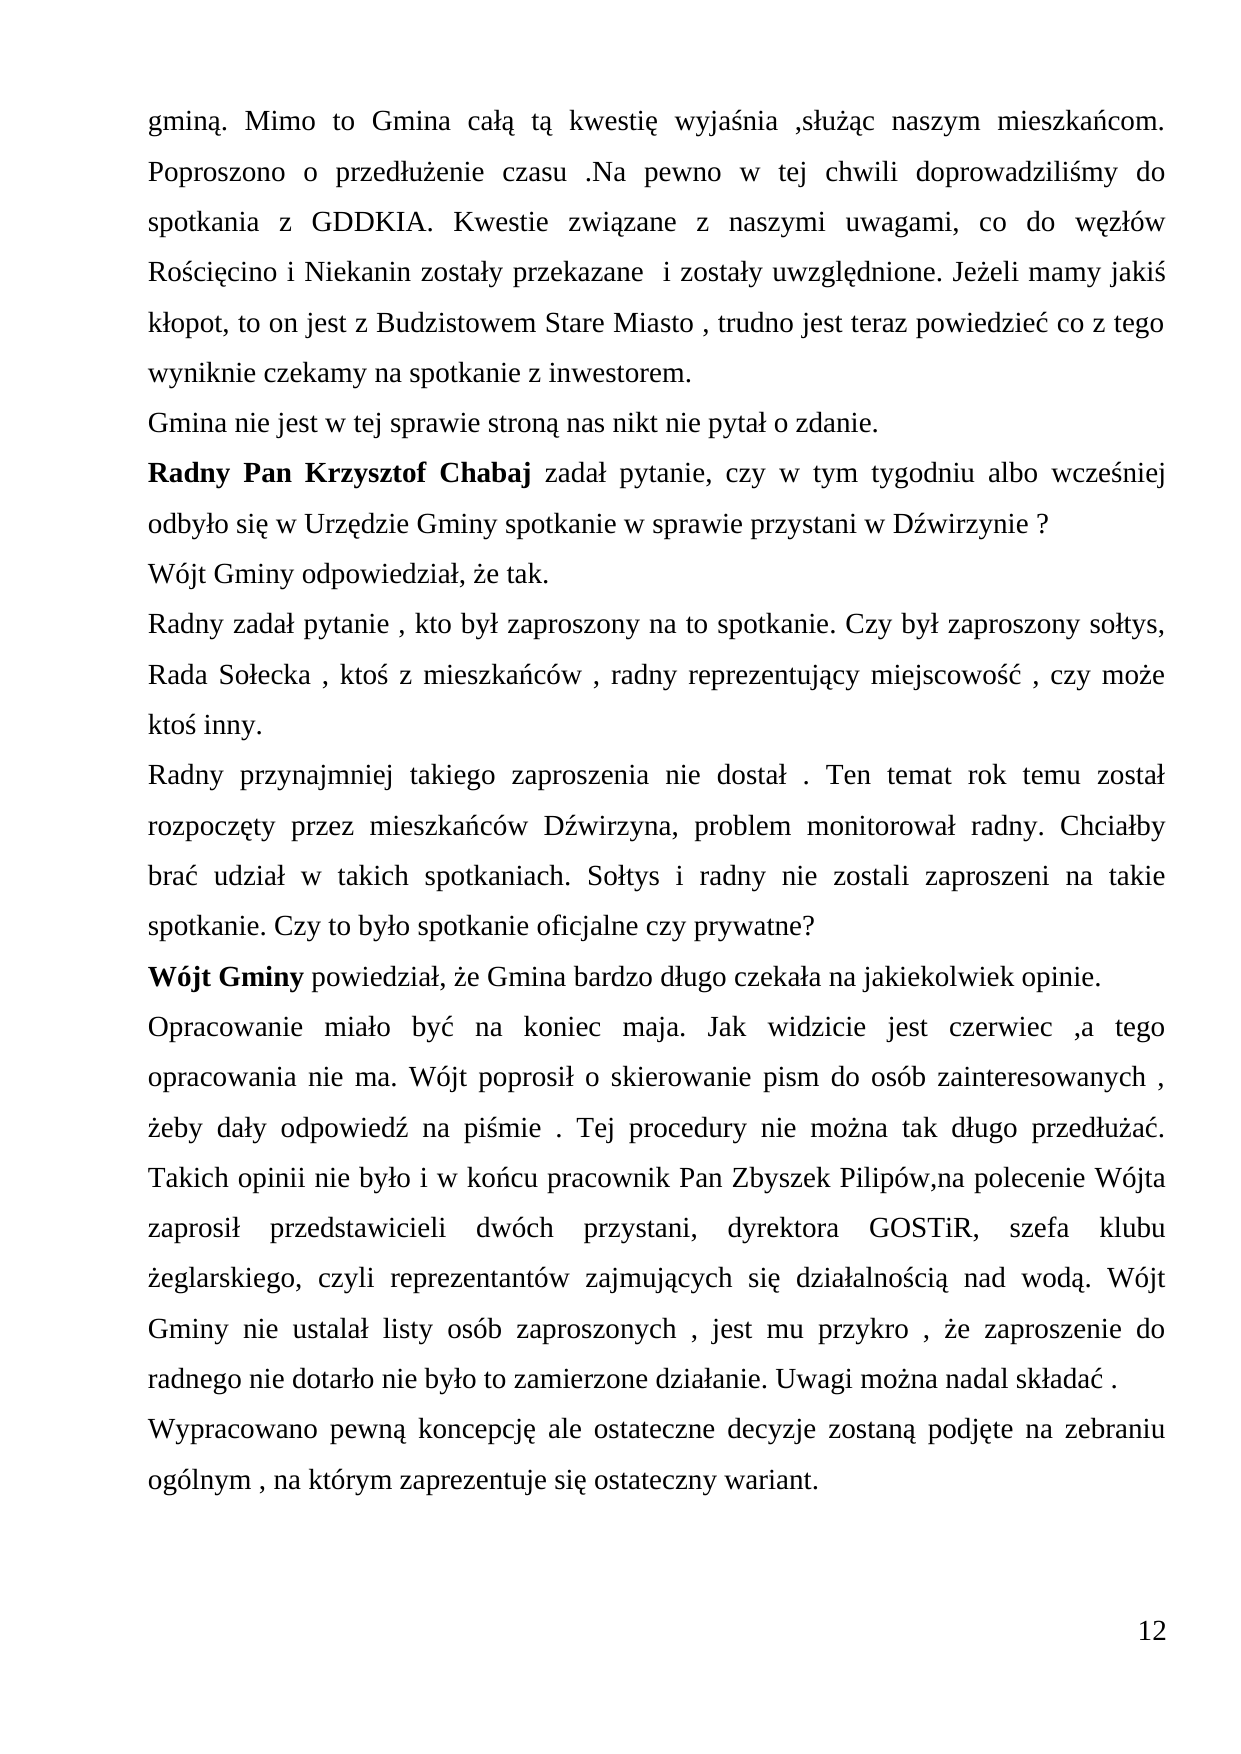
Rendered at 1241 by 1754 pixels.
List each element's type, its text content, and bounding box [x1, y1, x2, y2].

text Radny przynajmniej takiego zaproszenia nie dostał . Ten temat rok temu został rozpoczęty przez mieszkańców Dźwirzyna, problem monitorował radny. Chciałby brać udział w takich spotkaniach. Sołtys i radny nie zostali zaproszeni na takie spotkanie. Czy to było spotkanie oficjalne czy prywatne? [148, 757, 1166, 942]
text Wójt Gminy odpowiedział, że tak. [148, 556, 1166, 590]
text Wypracowano pewną koncepcję ale ostateczne decyzje zostaną podjęte na zebraniu ogólnym , na którym zaprezentuje się ostateczny wariant. [148, 1412, 1166, 1495]
text Opracowanie miało być na koniec maja. Jak widzicie jest czerwiec ,a tego opracowania nie ma. Wójt poprosił o skierowanie pism do osób zainteresowanych , żeby dały odpowiedź na piśmie . Tej procedury nie można tak długo przedłużać. Takich opinii nie było i w końcu pracownik Pan Zbyszek Pilipów,na polecenie Wójta zaprosił przedstawicieli dwóch przystani, dyrektora GOSTiR, szefa klubu żeglarskiego, czyli reprezentantów zajmujących się działalnością nad wodą. Wójt Gminy nie ustalał listy osób zaproszonych , jest mu przykro , że zaproszenie do radnego nie dotarło nie było to zamierzone działanie. Uwagi można nadal składać . [148, 1009, 1166, 1395]
text Gmina nie jest w tej sprawie stroną nas nikt nie pytał o zdanie. [148, 405, 1166, 439]
text Radny zadał pytanie , kto był zaproszony na to spotkanie. Czy był zaproszony sołtys, Rada Sołecka , ktoś z mieszkańców , radny reprezentujący miejscowość , czy może ktoś inny. [148, 607, 1166, 741]
text Radny Pan Krzysztof Chabaj zadał pytanie, czy w tym tygodniu albo wcześniej odbyło się w Urzędzie Gminy spotkanie w sprawie przystani w Dźwirzynie ? [148, 456, 1166, 539]
text Wójt Gminy powiedział, że Gmina bardzo długo czekała na jakiekolwiek opinie. [148, 959, 1166, 992]
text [148, 103, 1166, 388]
